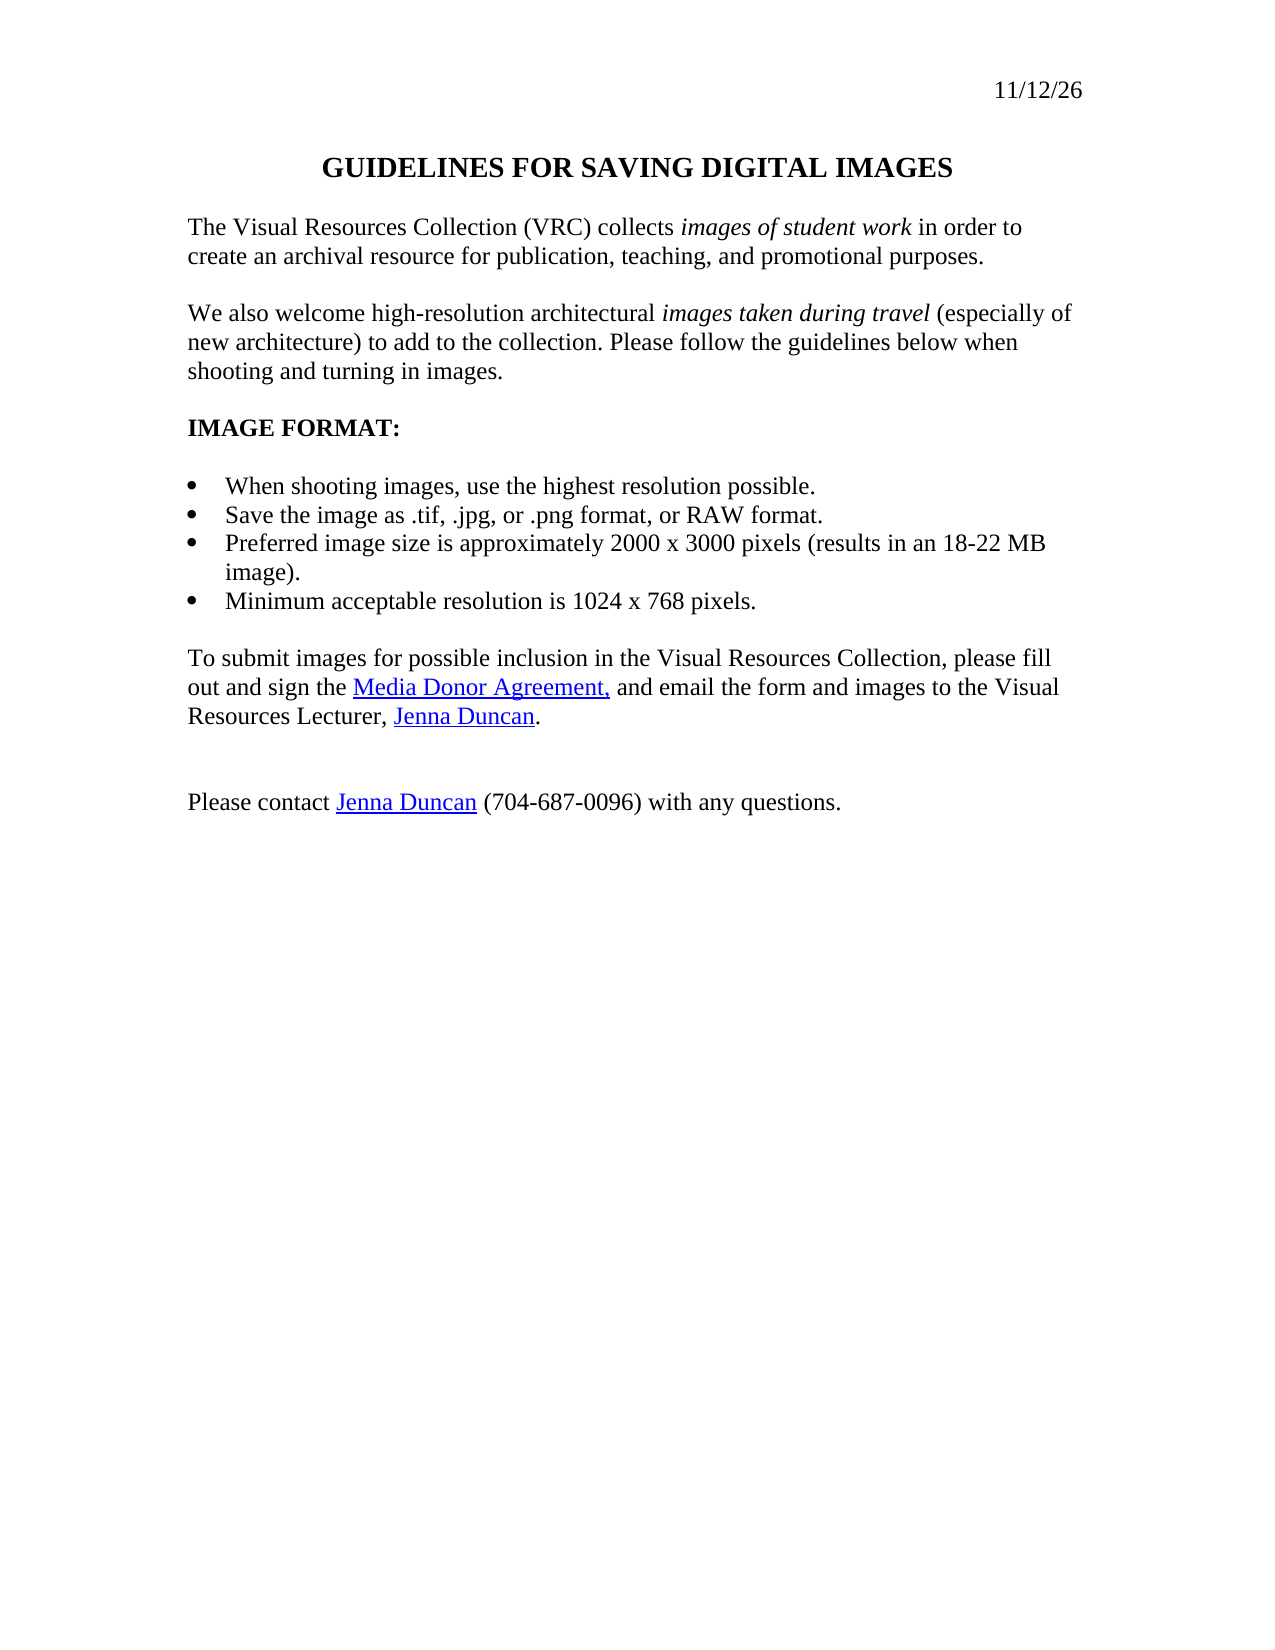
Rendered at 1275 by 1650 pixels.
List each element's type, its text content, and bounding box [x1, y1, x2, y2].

text Please contact Jenna Duncan (704-687-0096) with any questions. [187, 787, 1087, 816]
text The Visual Resources Collection (VRC) collects images of student work in order to create an archival resource for publication, teaching, and promotional purposes. [187, 212, 1087, 270]
list Minimum acceptable resolution is 1024 x 768 pixels. [187, 586, 1087, 615]
list Preferred image size is approximately 2000 x 3000 pixels (results in an 18-22 MB image). [187, 528, 1087, 586]
text To submit images for possible inclusion in the Visual Resources Collection, please fill out and sign the Media Donor Agreement, and email the form and images to the Visual Resources Lecturer, Jenna Duncan. [187, 643, 1087, 730]
text GUIDELINES FOR SAVING DIGITAL IMAGES [187, 150, 1087, 183]
text IMAGE FORMAT: [187, 413, 1087, 442]
list Save the image as .tif, .jpg, or .png format, or RAW format. [187, 500, 1087, 528]
text We also welcome high-resolution architectural images taken during travel (especially of new architecture) to add to the collection. Please follow the guidelines below when shooting and turning in images. [187, 298, 1087, 385]
list When shooting images, use the highest resolution possible. [187, 471, 1087, 500]
